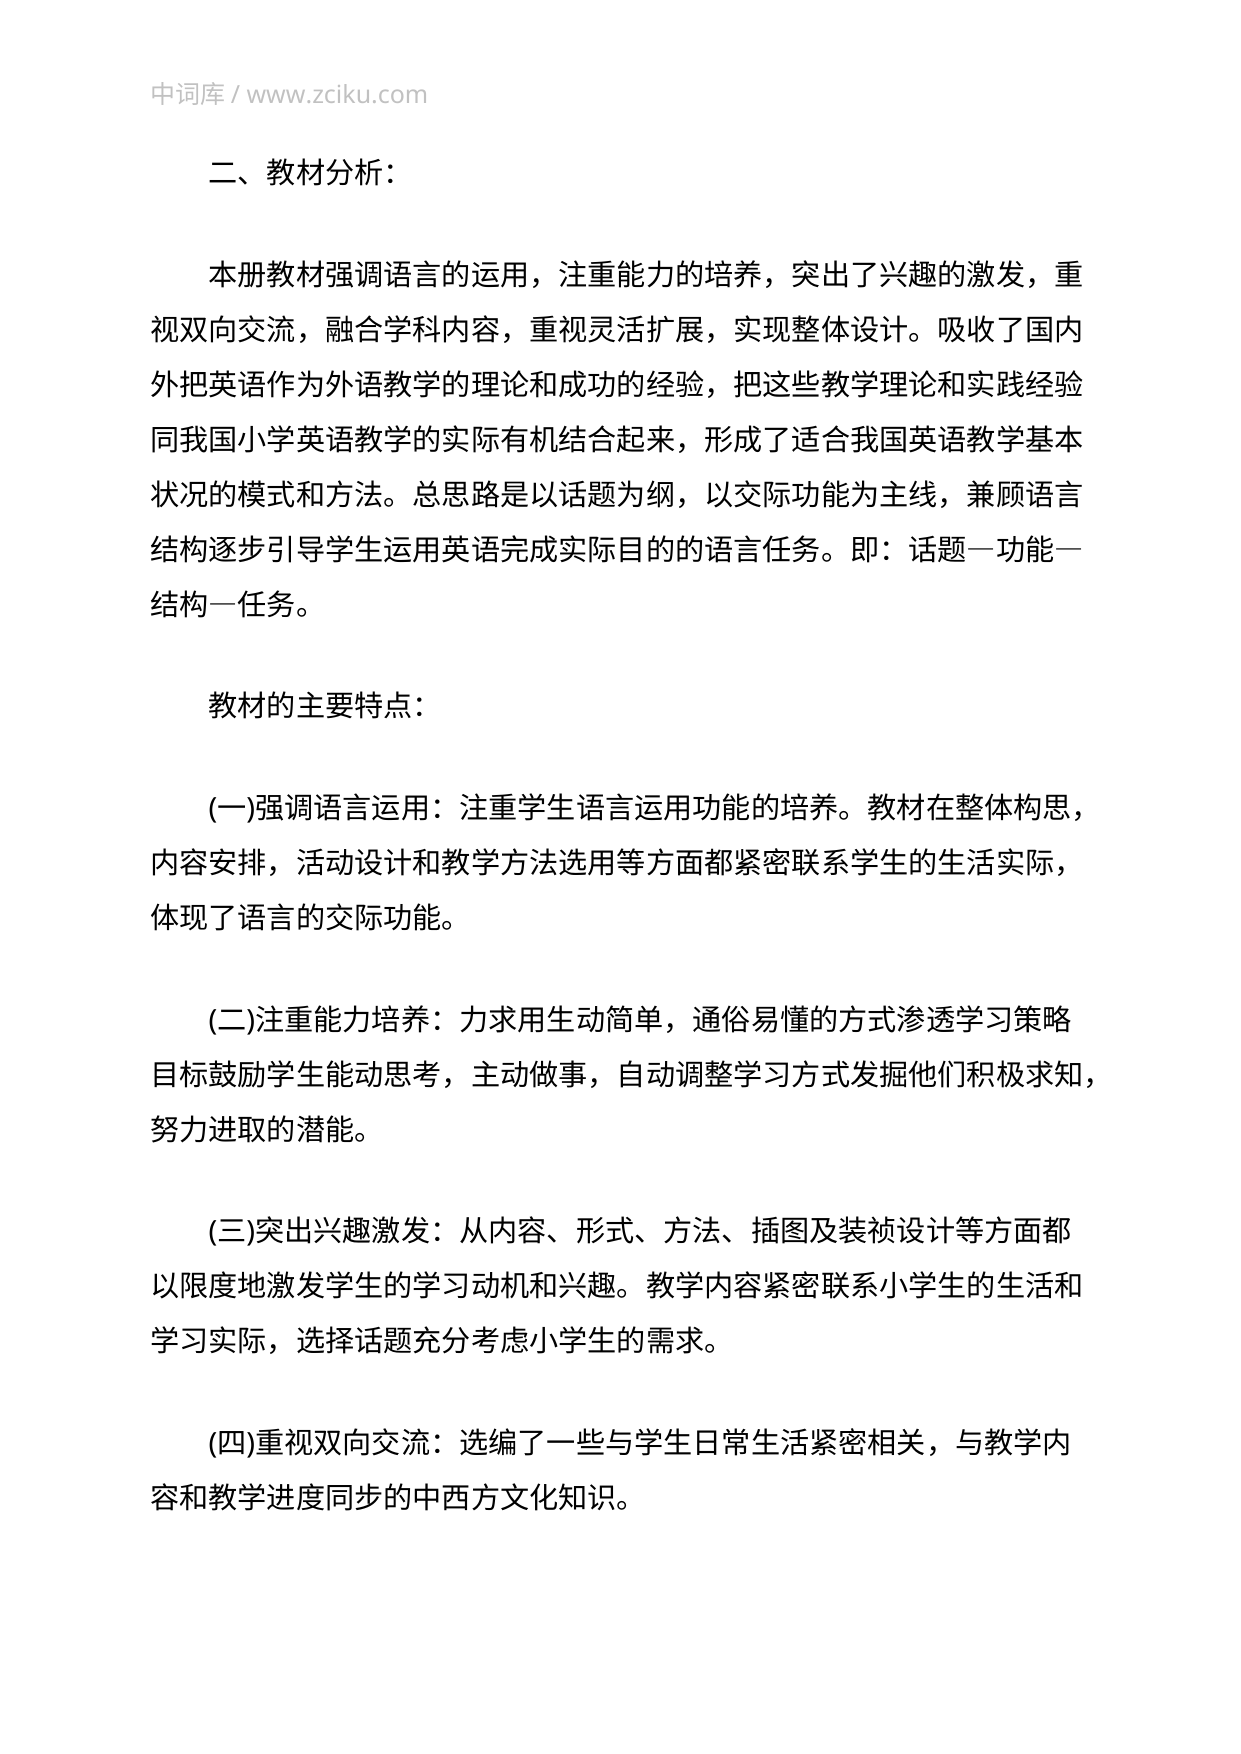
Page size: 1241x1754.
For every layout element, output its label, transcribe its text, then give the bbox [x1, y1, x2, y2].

text 教材的主要特点： [150, 683, 1090, 725]
text 二、教材分析： [150, 150, 1090, 192]
text (二)注重能力培养：力求用生动简单，通俗易懂的方式渗透学习策略目标鼓励学生能动思考，主动做事，自动调整学习方式发掘他们积极求知，努力进取的潜能。 [150, 996, 1090, 1148]
text (一)强调语言运用：注重学生语言运用功能的培养。教材在整体构思，内容安排，活动设计和教学方法选用等方面都紧密联系学生的生活实际，体现了语言的交际功能。 [150, 785, 1090, 937]
text (三)突出兴趣激发：从内容、形式、方法、插图及装祯设计等方面都以限度地激发学生的学习动机和兴趣。教学内容紧密联系小学生的生活和学习实际，选择话题充分考虑小学生的需求。 [150, 1208, 1090, 1360]
text 本册教材强调语言的运用，注重能力的培养，突出了兴趣的激发，重视双向交流，融合学科内容，重视灵活扩展，实现整体设计。吸收了国内外把英语作为外语教学的理论和成功的经验，把这些教学理论和实践经验同我国小学英语教学的实际有机结合起来，形成了适合我国英语教学基本状况的模式和方法。总思路是以话题为纲，以交际功能为主线，兼顾语言结构逐步引导学生运用英语完成实际目的的语言任务。即：话题—功能—结构—任务。 [150, 252, 1090, 623]
text (四)重视双向交流：选编了一些与学生日常生活紧密相关，与教学内容和教学进度同步的中西方文化知识。 [150, 1420, 1090, 1517]
